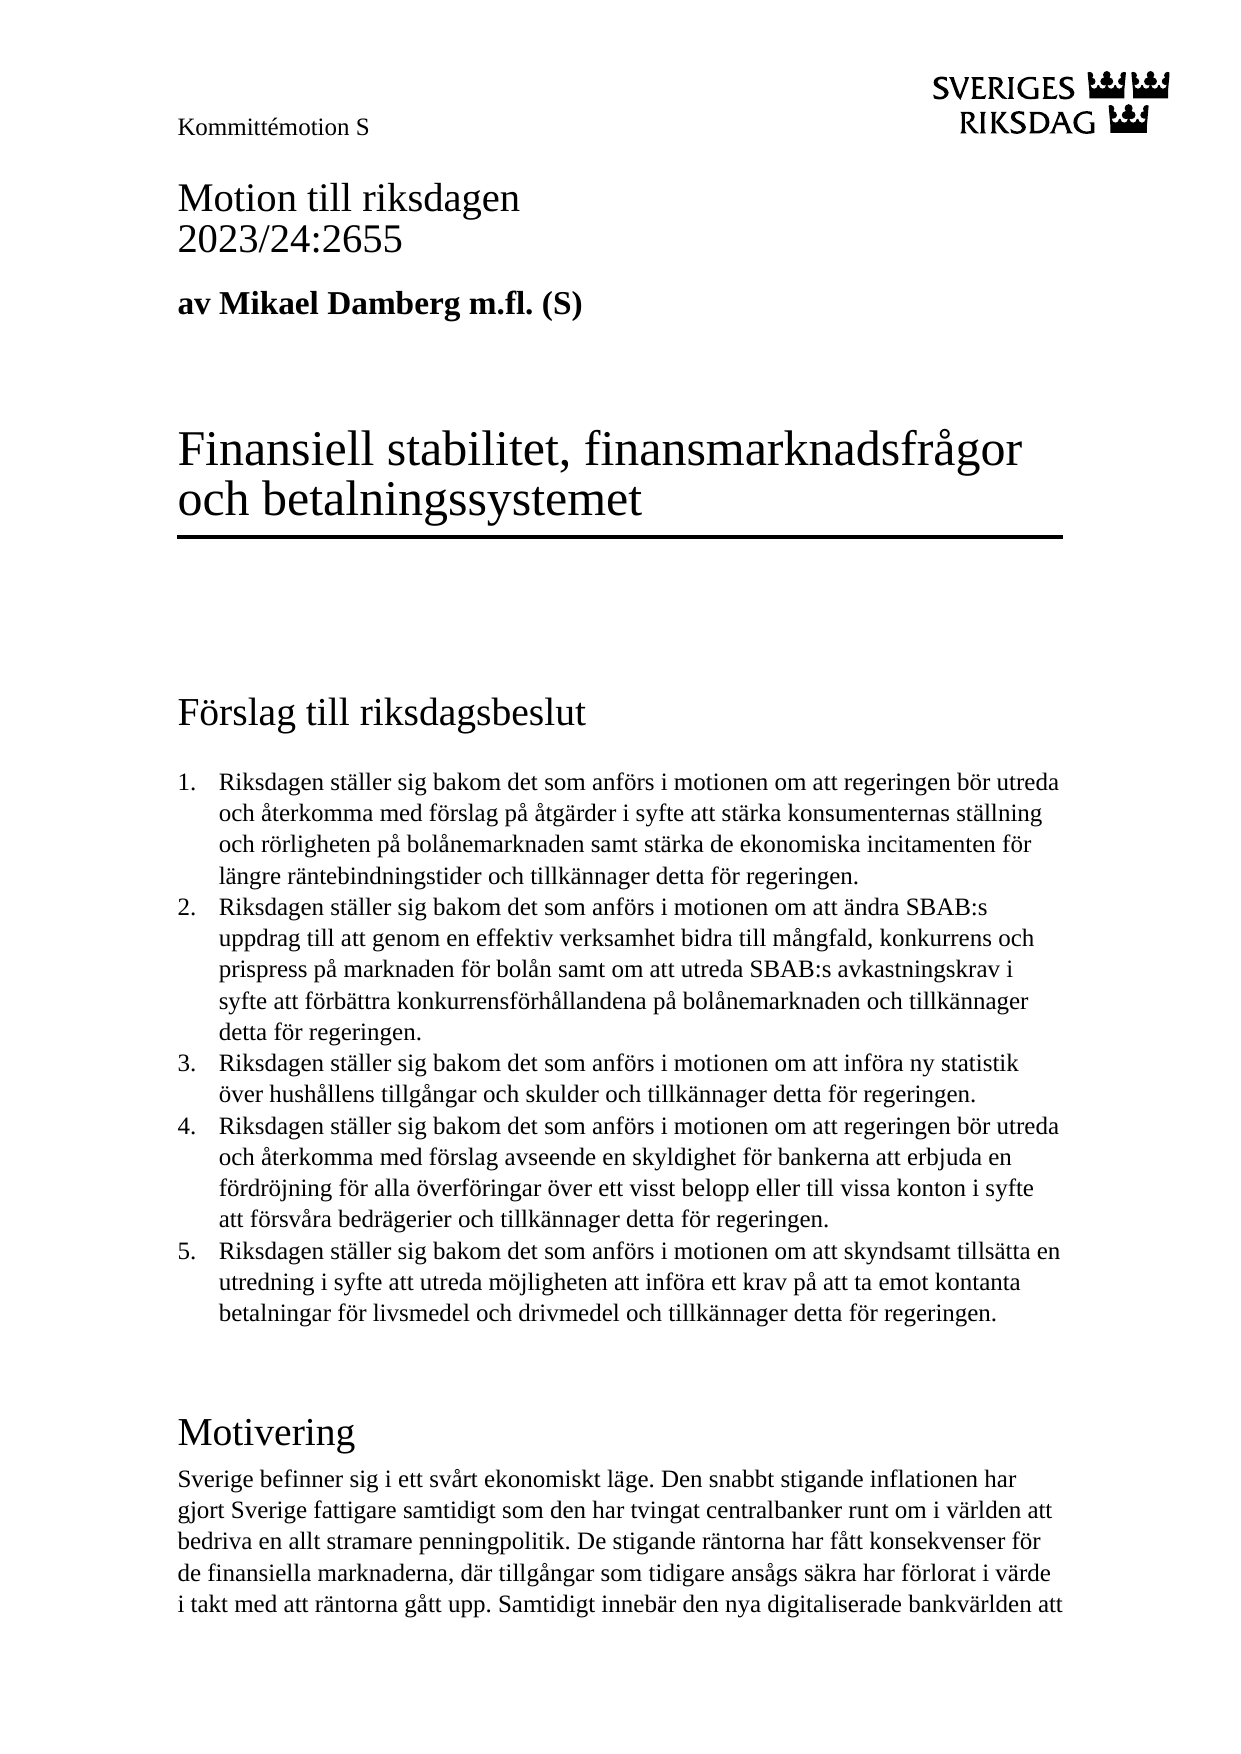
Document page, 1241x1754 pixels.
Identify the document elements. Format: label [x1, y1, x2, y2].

text [177, 1461, 1063, 1618]
